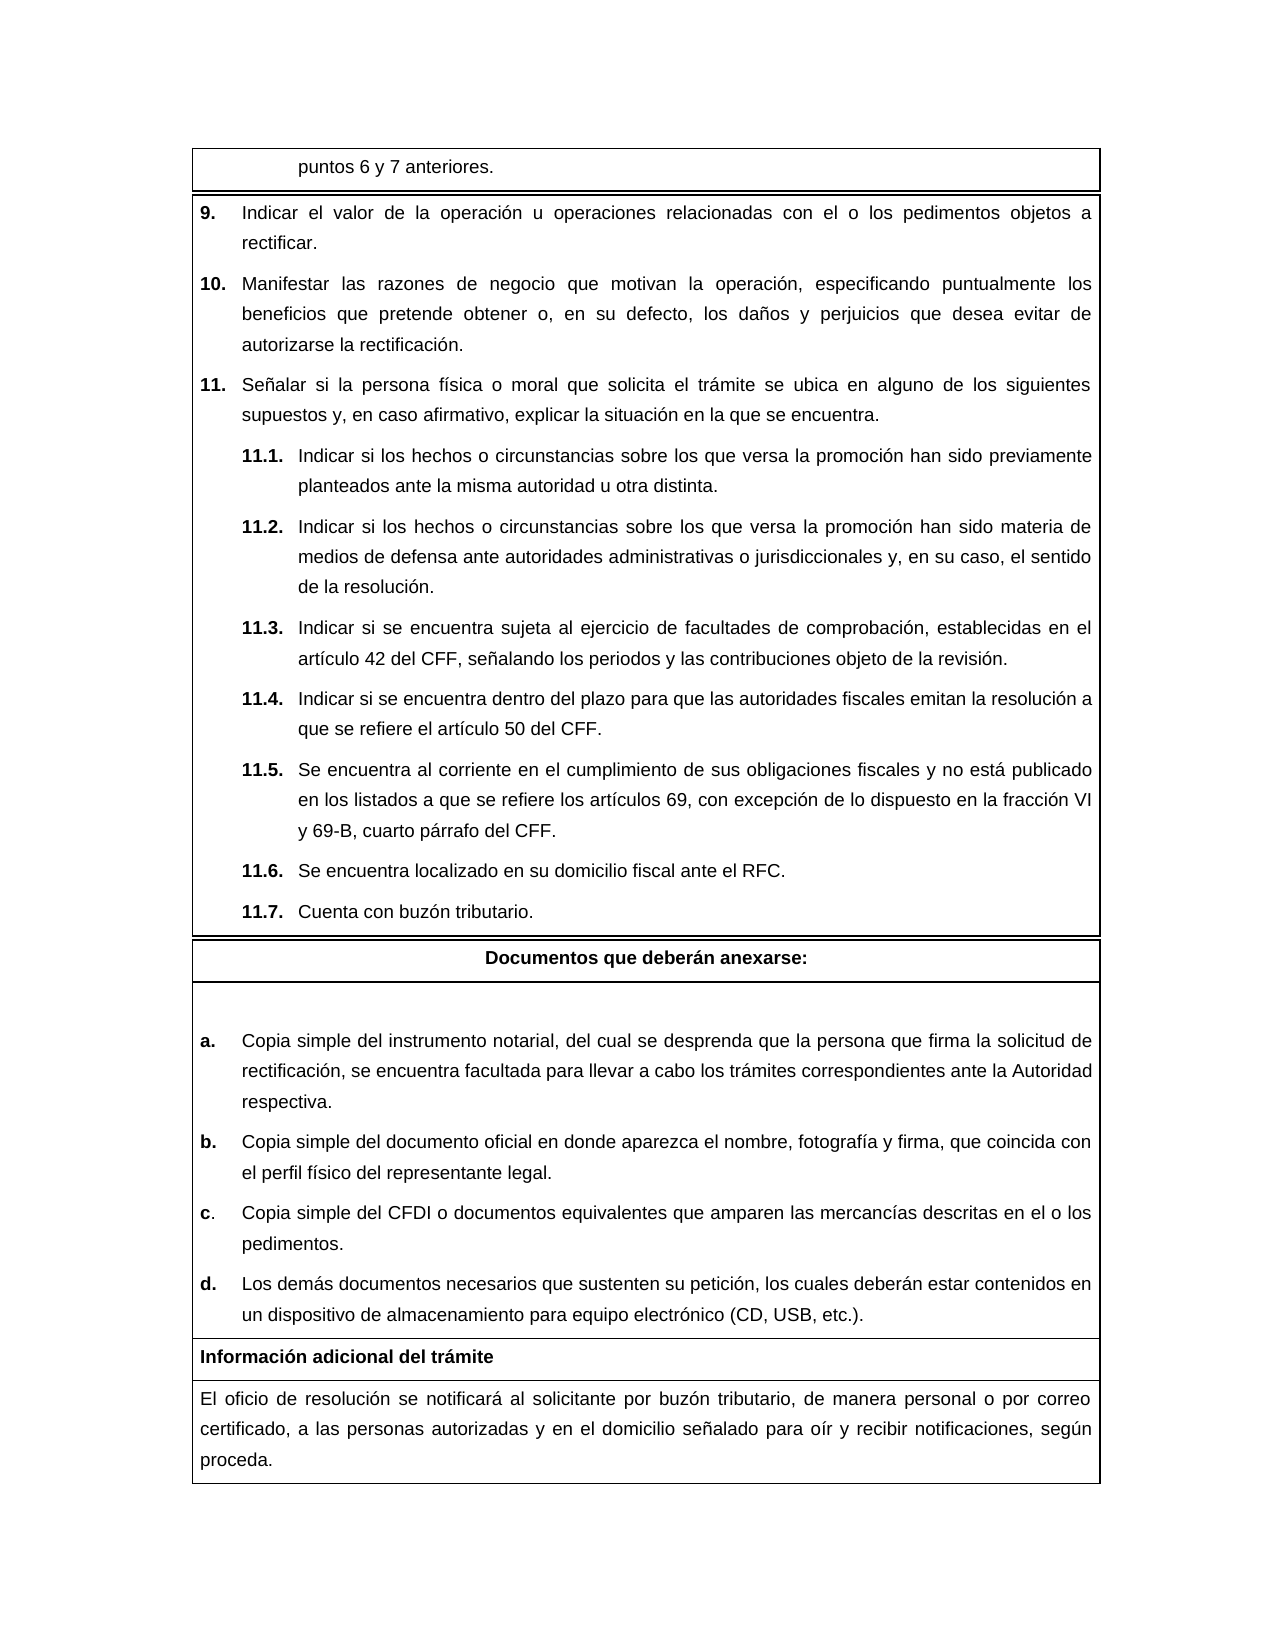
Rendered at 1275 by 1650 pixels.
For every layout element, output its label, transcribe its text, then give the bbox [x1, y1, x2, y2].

table_cell Información adicional del trámite [193, 1339, 1099, 1380]
table_header Documentos que deberán anexarse: [193, 941, 1099, 981]
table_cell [193, 1381, 1099, 1482]
table_cell a. Copia simple del instrumento notarial, del cual se desprenda que la persona que firma la solicitud de rectificación, se encuentra facultada para llevar a cabo los trámites correspondientes ante la Autoridad respectiva. b. Copia simple del documento oficial en donde aparezca el nombre, fotografía y firma, que coincida con el perfil físico del representante legal. c. Copia simple del CFDI o documentos equivalentes que amparen las mercancías descritas en el o los pedimentos. d. Los demás documentos necesarios que sustenten su petición, los cuales deberán estar contenidos en un dispositivo de almacenamiento para equipo electrónico (CD, USB, etc.). [193, 983, 1099, 1337]
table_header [193, 149, 1099, 190]
table_header 9. Indicar el valor de la operación u operaciones relacionadas con el o los pedimentos objetos a rectificar. 10. Manifestar las razones de negocio que motivan la operación, especificando puntualmente los beneficios que pretende obtener o, en su defecto, los daños y perjuicios que desea evitar de autorizarse la rectificación. 11. Señalar si la persona física o moral que solicita el trámite se ubica en alguno de los siguientes supuestos y, en caso afirmativo, explicar la situación en la que se encuentra. 11.1. Indicar si los hechos o circunstancias sobre los que versa la promoción han sido previamente planteados ante la misma autoridad u otra distinta. 11.2. Indicar si los hechos o circunstancias sobre los que versa la promoción han sido materia de medios de defensa ante autoridades administrativas o jurisdiccionales y, en su caso, el sentido de la resolución. 11.3. Indicar si se encuentra sujeta al ejercicio de facultades de comprobación, establecidas en el artículo 42 del CFF, señalando los periodos y las contribuciones objeto de la revisión. 11.4. Indicar si se encuentra dentro del plazo para que las autoridades fiscales emitan la resolución a que se refiere el artículo 50 del CFF. 11.5. Se encuentra al corriente en el cumplimiento de sus obligaciones fiscales y no está publicado en los listados a que se refiere los artículos 69, con excepción de lo dispuesto en la fracción VI y 69-B, cuarto párrafo del CFF. 11.6. Se encuentra localizado en su domicilio fiscal ante el RFC. 11.7. Cuenta con buzón tributario. [193, 196, 1099, 935]
